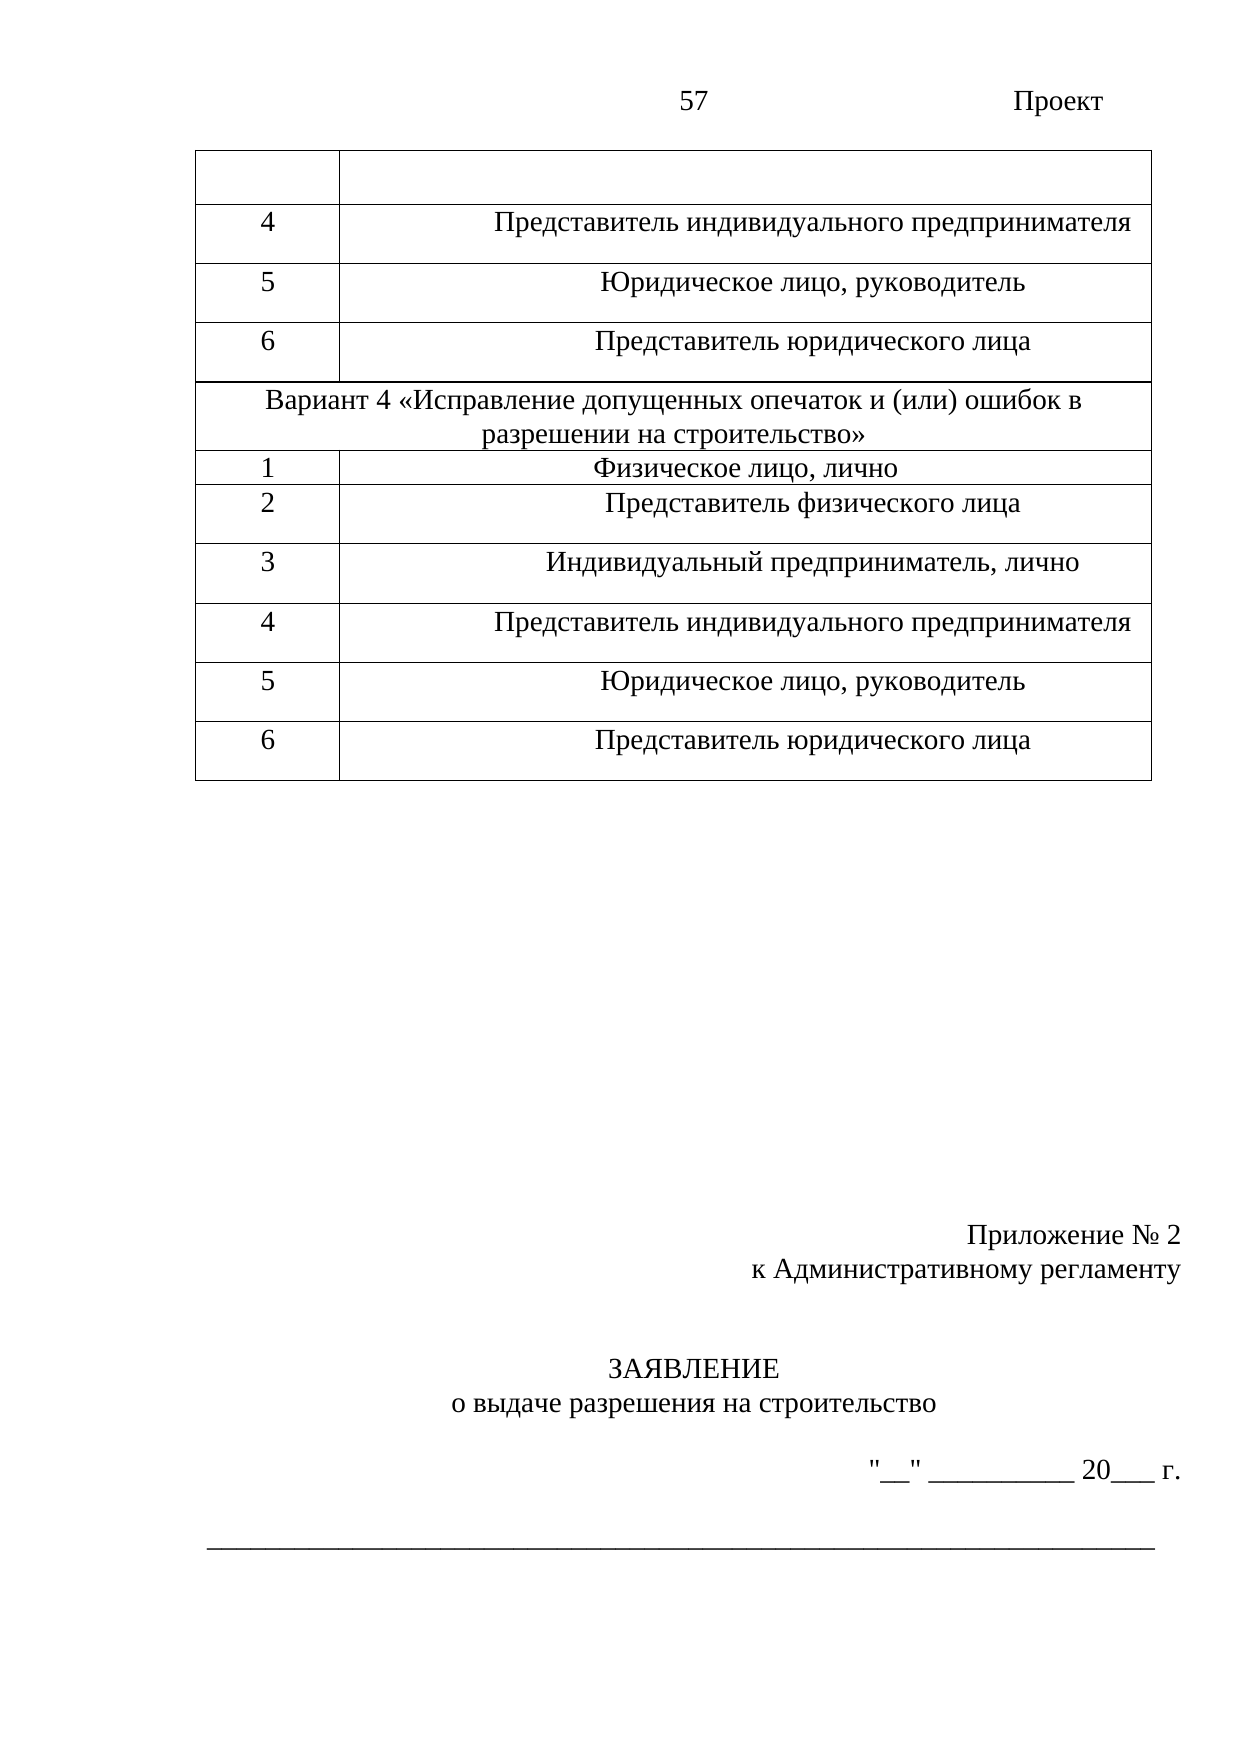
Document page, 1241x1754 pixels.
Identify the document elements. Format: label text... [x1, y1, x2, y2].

table_cell Представитель индивидуального предпринимателя [340, 604, 1151, 662]
table_cell 3 [196, 151, 339, 203]
text к Административному регламенту [207, 1251, 1181, 1284]
table_cell 2 [196, 485, 339, 543]
table_cell Представитель физического лица [340, 485, 1151, 543]
table_cell Представитель юридического лица [340, 722, 1151, 780]
table_cell 4 [196, 604, 339, 662]
table_cell 6 [196, 722, 339, 780]
table_cell Представитель индивидуального предпринимателя [340, 205, 1151, 263]
table_cell 3 [196, 544, 339, 603]
table_cell Представитель юридического лица [340, 323, 1151, 381]
table_cell 5 [196, 264, 339, 322]
text о выдаче разрешения на строительство [207, 1385, 1181, 1419]
table_cell 4 [196, 205, 339, 263]
table_cell 6 [196, 323, 339, 381]
text "__" __________ 20___ г. [207, 1452, 1181, 1486]
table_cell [340, 151, 1151, 203]
text ЗАЯВЛЕНИЕ [207, 1352, 1181, 1385]
table_cell Индивидуальный предприниматель, лично [340, 544, 1151, 603]
table_cell Вариант 4 «Исправление допущенных опечаток и (или) ошибок в разрешении на строительство» [196, 383, 1151, 449]
table_cell 1 [196, 451, 339, 484]
table_cell Физическое лицо, лично [340, 451, 1151, 484]
table_cell 5 [196, 663, 339, 721]
table_cell Юридическое лицо, руководитель [340, 663, 1151, 721]
table_cell Юридическое лицо, руководитель [340, 264, 1151, 322]
text Приложение № 2 [207, 1217, 1181, 1251]
text _________________________________________________________________ [207, 1519, 1181, 1553]
